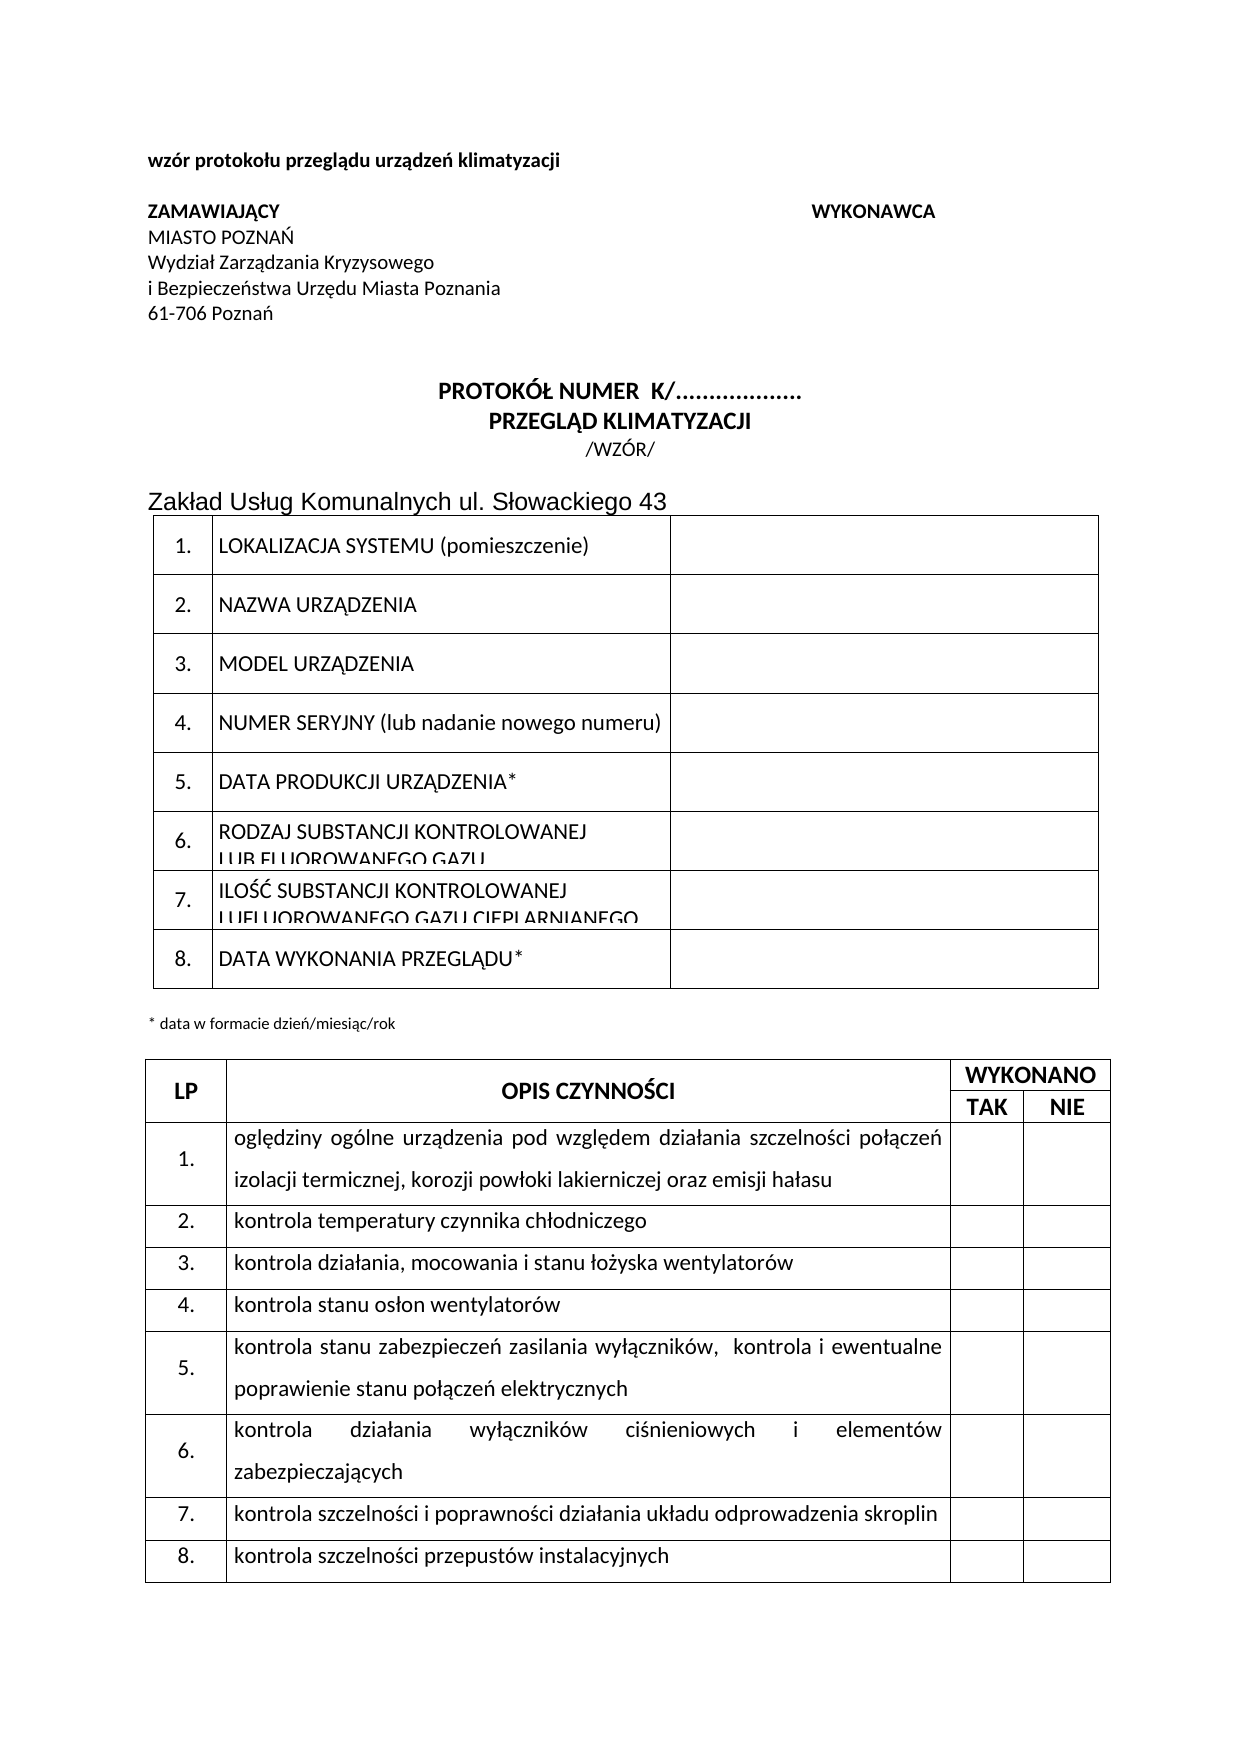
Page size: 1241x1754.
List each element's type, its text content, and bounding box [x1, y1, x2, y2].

text 61-706 Poznań [148, 300, 1093, 326]
text MIASTO POZNAŃ [148, 224, 1093, 249]
table_cell DATA WYKONANIA PRZEGLĄDU* [213, 930, 670, 988]
table_cell NIE [1024, 1091, 1110, 1122]
table_cell 5. [154, 753, 212, 811]
table_header 1. [154, 516, 212, 574]
table_cell 6. [154, 812, 212, 869]
table_cell [671, 753, 1098, 811]
table_cell [671, 694, 1098, 751]
text Zakład Usług Komunalnych ul. Słowackiego 43 [148, 486, 1093, 515]
table_cell [951, 1248, 1023, 1289]
table_cell 4. [154, 694, 212, 751]
table_cell kontrola działania wyłączników ciśnieniowych i elementów zabezpieczających [227, 1415, 950, 1497]
table_cell MODEL URZĄDZENIA [213, 634, 670, 692]
table_cell [671, 871, 1098, 929]
table_cell kontrola temperatury czynnika chłodniczego [227, 1206, 950, 1247]
text ZAMAWIAJĄCY WYKONAWCA [148, 198, 1093, 224]
table_cell [1024, 1332, 1110, 1414]
table_cell kontrola szczelności i poprawności działania układu odprowadzenia skroplin [227, 1498, 950, 1539]
table_cell [671, 575, 1098, 633]
table_cell [671, 812, 1098, 869]
table_cell [951, 1123, 1023, 1205]
table_cell [951, 1332, 1023, 1414]
table_cell [951, 1415, 1023, 1497]
table_cell [1024, 1415, 1110, 1497]
table_header LP [146, 1060, 226, 1122]
text i Bezpieczeństwa Urzędu Miasta Poznania [148, 275, 1093, 300]
table_cell [951, 1541, 1023, 1582]
table_cell NUMER SERYJNY (lub nadanie nowego numeru) [213, 694, 670, 751]
table_cell 5. [146, 1332, 226, 1414]
table_cell kontrola szczelności przepustów instalacyjnych [227, 1541, 950, 1582]
table_cell [1024, 1541, 1110, 1582]
table_cell [1024, 1498, 1110, 1539]
table_cell kontrola działania, mocowania i stanu łożyska wentylatorów [227, 1248, 950, 1289]
table_header LOKALIZACJA SYSTEMU (pomieszczenie) [213, 516, 670, 574]
table_cell 3. [146, 1248, 226, 1289]
text Wydział Zarządzania Kryzysowego [148, 249, 1093, 275]
table_cell 6. [146, 1415, 226, 1497]
text PRZEGLĄD KLIMATYZACJI [148, 406, 1093, 436]
table_cell 7. [146, 1498, 226, 1539]
table_header WYKONANO [951, 1060, 1110, 1090]
table_cell [951, 1290, 1023, 1331]
table_cell 2. [154, 575, 212, 633]
table_cell NAZWA URZĄDZENIA [213, 575, 670, 633]
text PROTOKÓŁ NUMER K/................... [148, 375, 1093, 406]
table_cell [1024, 1206, 1110, 1247]
table_cell kontrola stanu osłon wentylatorów [227, 1290, 950, 1331]
table_cell [1024, 1290, 1110, 1331]
table_cell [951, 1498, 1023, 1539]
table_cell TAK [951, 1091, 1023, 1122]
table_cell 7. [154, 871, 212, 929]
table_cell 2. [146, 1206, 226, 1247]
table_cell RODZAJ SUBSTANCJI KONTROLOWANEJ LUB FLUOROWANEGO GAZU [213, 812, 670, 869]
table_cell 8. [154, 930, 212, 988]
table_cell ILOŚĆ SUBSTANCJI KONTROLOWANEJ LUFLUOROWANEGO GAZU CIEPLARNIANEGO ZAWARTEGO W URZĄDZENIU W KG [213, 871, 670, 929]
table_cell 8. [146, 1541, 226, 1582]
table_cell oględziny ogólne urządzenia pod względem działania szczelności połączeń izolacji termicznej, korozji powłoki lakierniczej oraz emisji hałasu [227, 1123, 950, 1205]
table_cell 4. [146, 1290, 226, 1331]
table_cell [951, 1206, 1023, 1247]
table_cell DATA PRODUKCJI URZĄDZENIA* [213, 753, 670, 811]
table_cell kontrola stanu zabezpieczeń zasilania wyłączników, kontrola i ewentualne poprawienie stanu połączeń elektrycznych [227, 1332, 950, 1414]
table_cell 3. [154, 634, 212, 692]
table_cell [1024, 1248, 1110, 1289]
subtitle wzór protokołu przeglądu urządzeń klimatyzacji [148, 148, 1093, 173]
table_cell [671, 930, 1098, 988]
text * data w formacie dzień/miesiąc/rok [148, 1013, 1093, 1033]
table_header [671, 516, 1098, 574]
table_cell [671, 634, 1098, 692]
table_cell 1. [146, 1123, 226, 1205]
text /WZÓR/ [148, 436, 1093, 461]
table_header OPIS CZYNNOŚCI [227, 1060, 950, 1122]
table_cell [1024, 1123, 1110, 1205]
